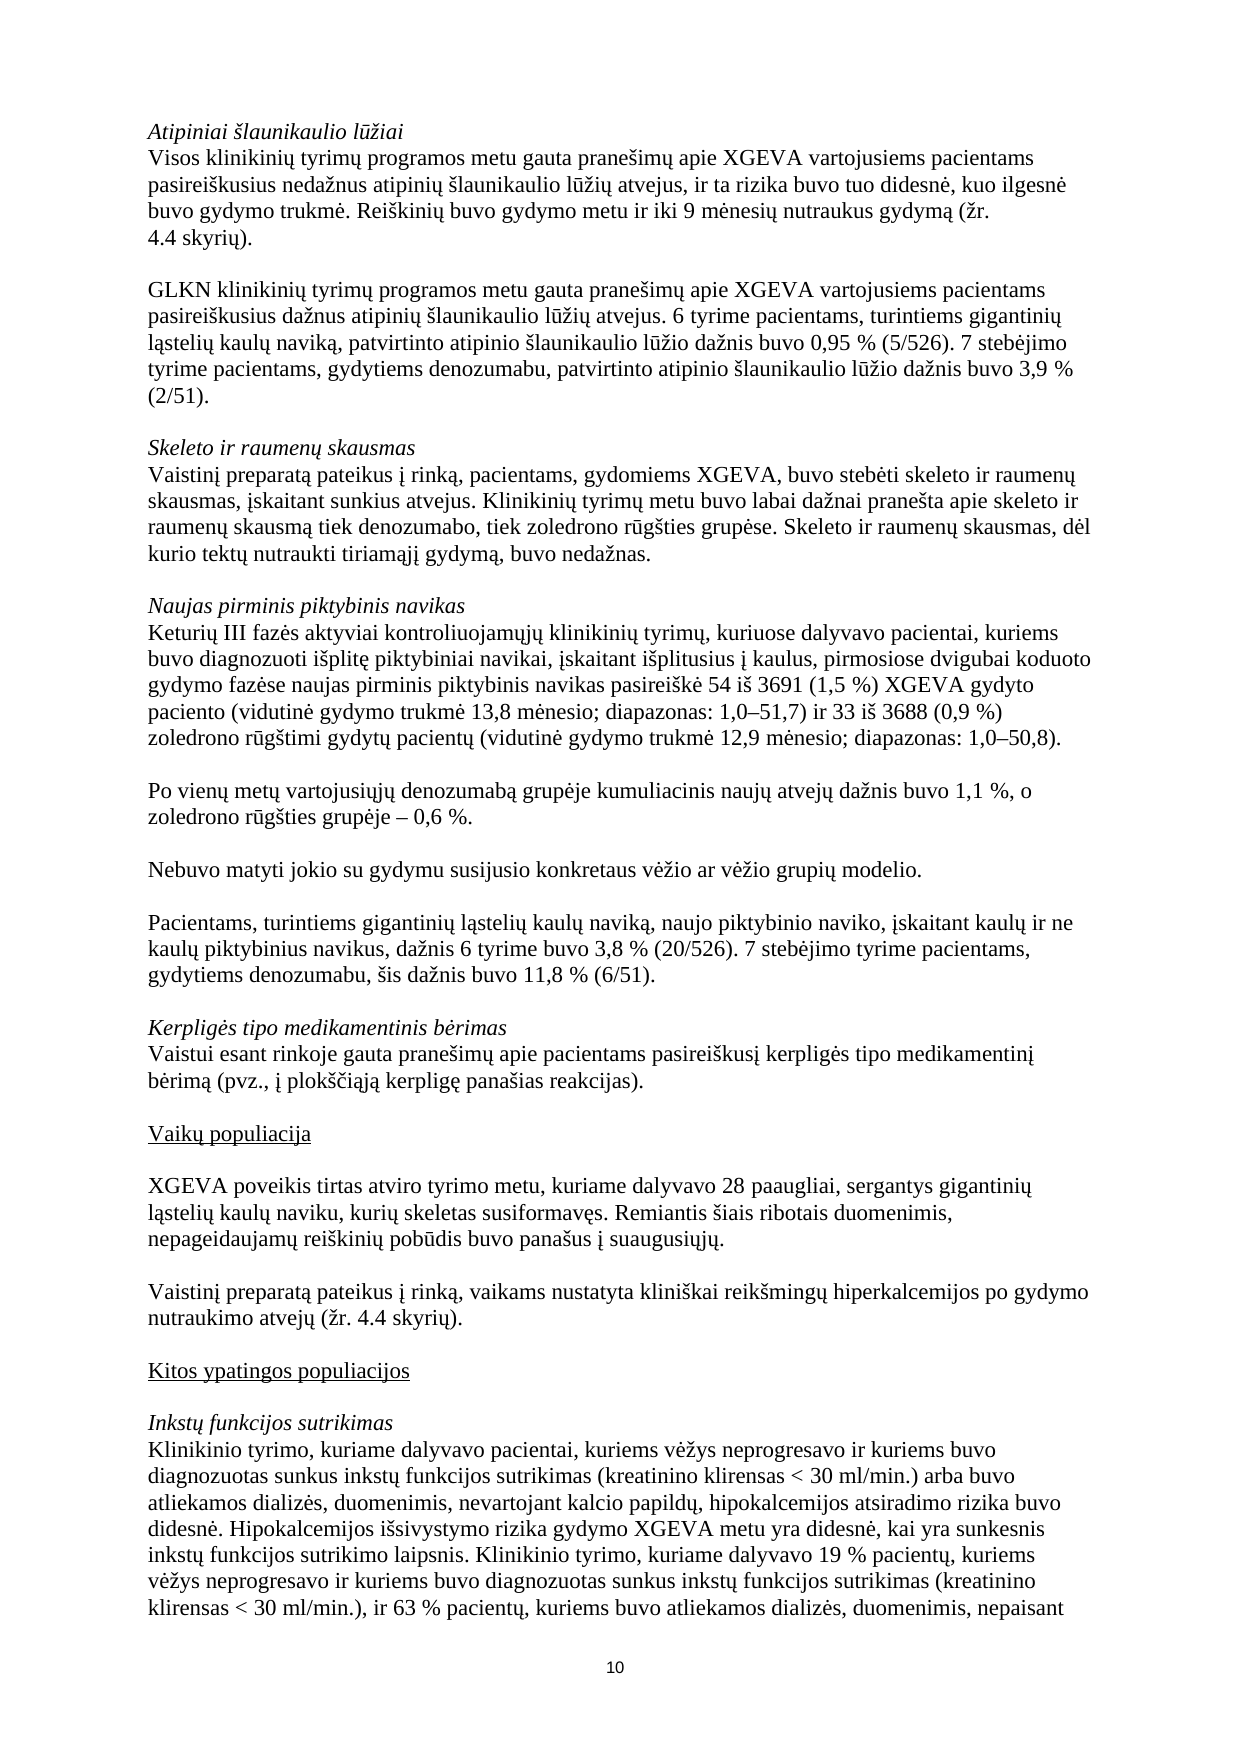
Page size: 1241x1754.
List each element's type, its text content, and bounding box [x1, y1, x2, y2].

text Vaistui esant rinkoje gauta pranešimų apie pacientams pasireiškusį kerpligės tipo medikamentinį bėrimą (pvz., į plokščiąją kerpligę panašias reakcijas). [148, 1041, 1092, 1093]
text Po vienų metų vartojusiųjų denozumabą grupėje kumuliacinis naujų atvejų dažnis buvo 1,1 %, o zoledrono rūgšties grupėje – 0,6 %. [148, 777, 1092, 830]
text Kerpligės tipo medikamentinis bėrimas [148, 1014, 1092, 1041]
text XGEVA poveikis tirtas atviro tyrimo metu, kuriame dalyvavo 28 paaugliai, sergantys gigantinių ląstelių kaulų naviku, kurių skeletas susiformavęs. Remiantis šiais ribotais duomenimis, nepageidaujamų reiškinių pobūdis buvo panašus į suaugusiųjų. [148, 1172, 1092, 1251]
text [148, 1436, 1092, 1620]
text Naujas pirminis piktybinis navikas [148, 592, 1092, 619]
text Vaistinį preparatą pateikus į rinką, pacientams, gydomiems XGEVA, buvo stebėti skeleto ir raumenų skausmas, įskaitant sunkius atvejus. Klinikinių tyrimų metu buvo labai dažnai pranešta apie skeleto ir raumenų skausmą tiek denozumabo, tiek zoledrono rūgšties grupėse. Skeleto ir raumenų skausmas, dėl kurio tektų nutraukti tiriamąjį gydymą, buvo nedažnas. [148, 461, 1092, 566]
text Vaistinį preparatą pateikus į rinką, vaikams nustatyta kliniškai reikšmingų hiperkalcemijos po gydymo nutraukimo atvejų (žr. 4.4 skyrių). [148, 1278, 1092, 1330]
text Nebuvo matyti jokio su gydymu susijusio konkretaus vėžio ar vėžio grupių modelio. [148, 856, 1092, 882]
text Pacientams, turintiems gigantinių ląstelių kaulų naviką, naujo piktybinio naviko, įskaitant kaulų ir ne kaulų piktybinius navikus, dažnis 6 tyrime buvo 3,8 % (20/526). 7 stebėjimo tyrime pacientams, gydytiems denozumabu, šis dažnis buvo 11,8 % (6/51). [148, 909, 1092, 988]
text Atipiniai šlaunikaulio lūžiai [148, 118, 1092, 144]
text Skeleto ir raumenų skausmas [148, 434, 1092, 461]
text Keturių III fazės aktyviai kontroliuojamųjų klinikinių tyrimų, kuriuose dalyvavo pacientai, kuriems buvo diagnozuoti išplitę piktybiniai navikai, įskaitant išplitusius į kaulus, pirmosiose dvigubai koduoto gydymo fazėse naujas pirminis piktybinis navikas pasireiškė 54 iš 3691 (1,5 %) XGEVA gydyto paciento (vidutinė gydymo trukmė 13,8 mėnesio; diapazonas: 1,0–51,7) ir 33 iš 3688 (0,9 %) zoledrono rūgštimi gydytų pacientų (vidutinė gydymo trukmė 12,9 mėnesio; diapazonas: 1,0–50,8). [148, 619, 1092, 751]
text Visos klinikinių tyrimų programos metu gauta pranešimų apie XGEVA vartojusiems pacientams pasireiškusius nedažnus atipinių šlaunikaulio lūžių atvejus, ir ta rizika buvo tuo didesnė, kuo ilgesnė buvo gydymo trukmė. Reiškinių buvo gydymo metu ir iki 9 mėnesių nutraukus gydymą (žr. 4.4 skyrių). [148, 144, 1092, 250]
text GLKN klinikinių tyrimų programos metu gauta pranešimų apie XGEVA vartojusiems pacientams pasireiškusius dažnus atipinių šlaunikaulio lūžių atvejus. 6 tyrime pacientams, turintiems gigantinių ląstelių kaulų naviką, patvirtinto atipinio šlaunikaulio lūžio dažnis buvo 0,95 % (5/526). 7 stebėjimo tyrime pacientams, gydytiems denozumabu, patvirtinto atipinio šlaunikaulio lūžio dažnis buvo 3,9 % (2/51). [148, 276, 1092, 408]
text Vaikų populiacija [148, 1119, 1092, 1146]
text Inkstų funkcijos sutrikimas [148, 1409, 1092, 1436]
text Kitos ypatingos populiacijos [148, 1357, 1092, 1383]
